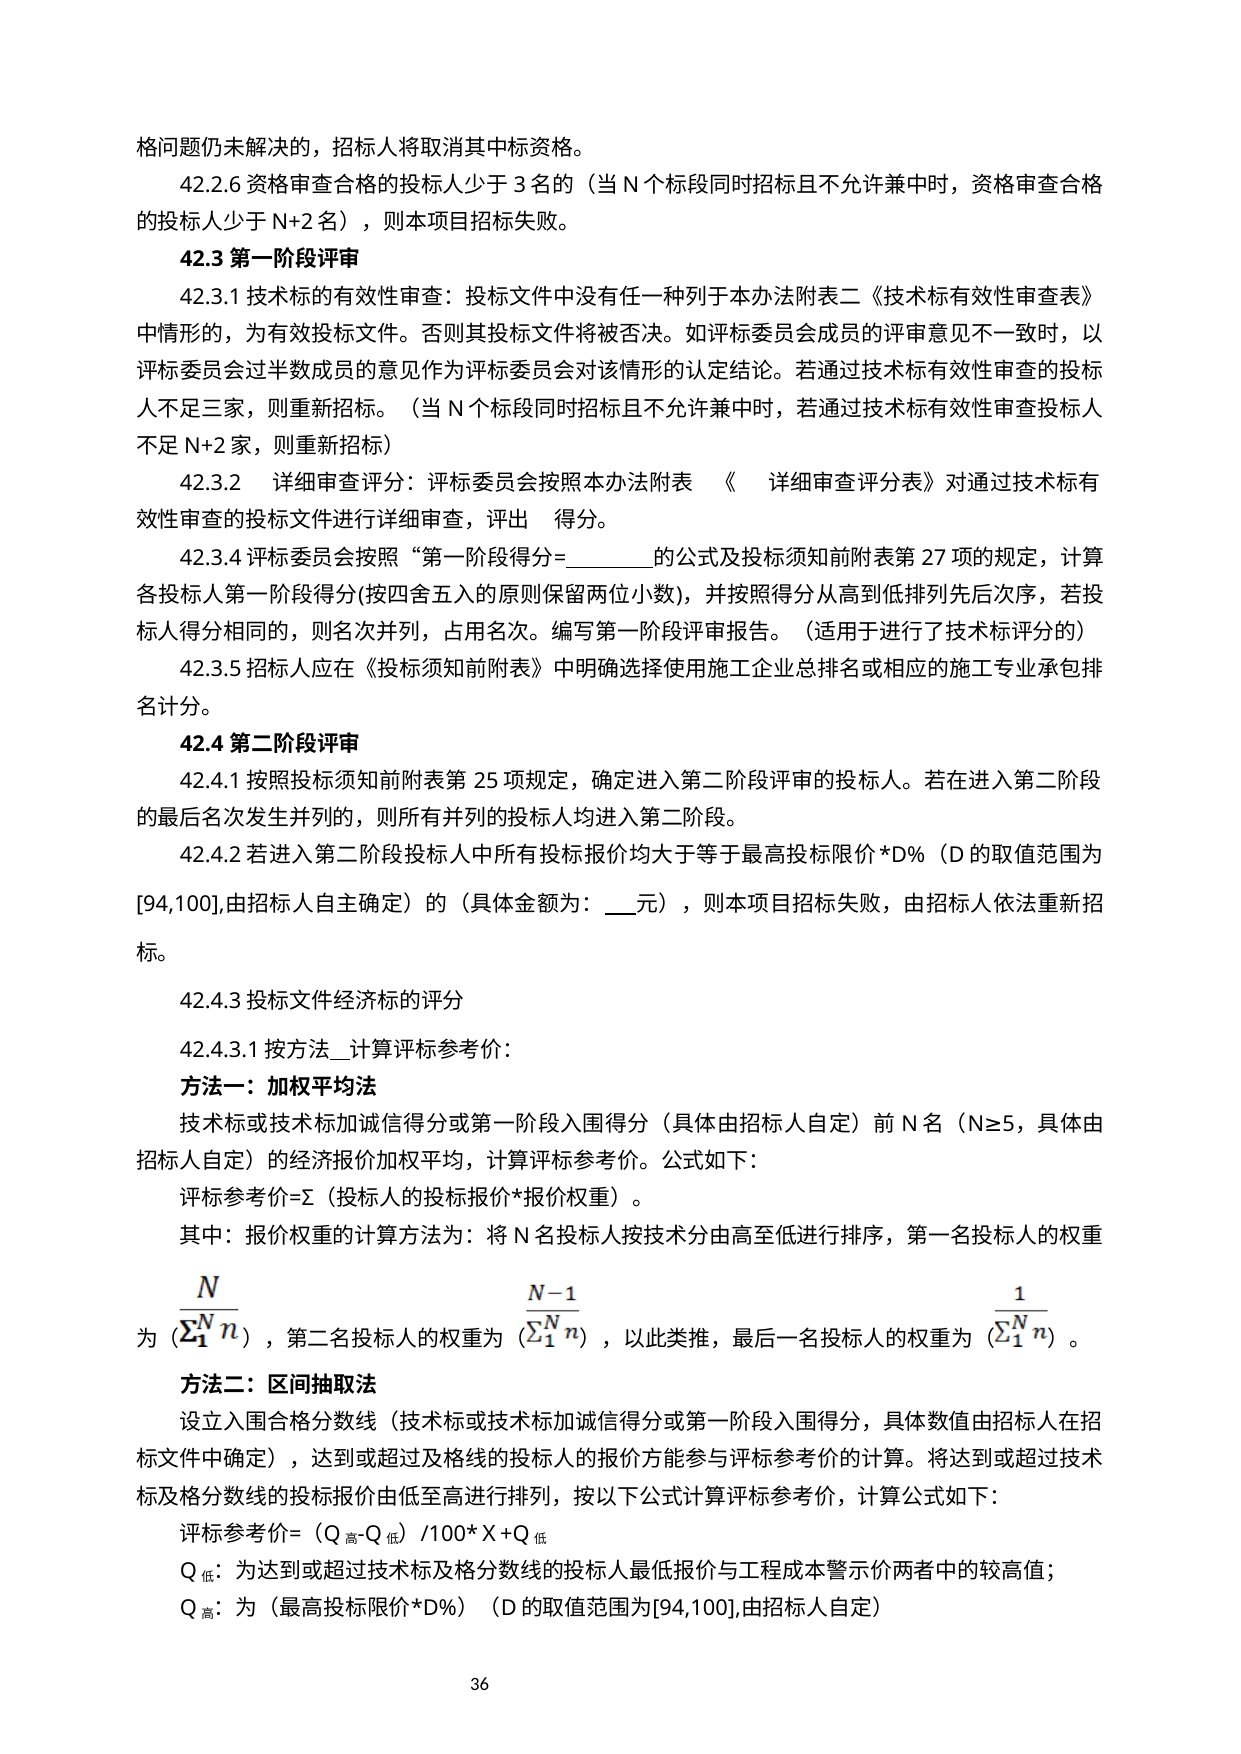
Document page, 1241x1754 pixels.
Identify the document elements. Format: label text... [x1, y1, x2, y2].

text 其中：报价权重的计算方法为：将N名投标人按技术分由高至低进行排序，第一名投标人的权重为（），第二名投标人的权重为（），以此类推，最后一名投标人的权重为（）。 [136, 1217, 1104, 1362]
picture [994, 1280, 1048, 1347]
text 42.4.2若进入第二阶段投标人中所有投标报价均大于等于最高投标限价*D%（D的取值范围为[94,100],由招标人自主确定）的（具体金额为： 元），则本项目招标失败，由招标人依法重新招标。 [136, 837, 1104, 967]
text 方法二：区间抽取法 [136, 1367, 1104, 1399]
picture [526, 1280, 580, 1347]
text Q低：为达到或超过技术标及格分数线的投标人最低报价与工程成本警示价两者中的较高值； [136, 1553, 1104, 1585]
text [136, 129, 1104, 162]
text 评标参考价=（Q高-Q低）/100*Ｘ+Q低 [136, 1516, 1104, 1548]
text 42.3.2 详细审查评分：评标委员会按照本办法附表 《 详细审查评分表》对通过技术标有效性审查的投标文件进行详细审查，评出 得分。 [136, 465, 1104, 534]
text 42.3 第一阶段评审 [136, 241, 1104, 274]
text Q高：为（最高投标限价*D%）（D的取值范围为[94,100],由招标人自定） [136, 1590, 1104, 1622]
text 42.4.1按照投标须知前附表第25项规定，确定进入第二阶段评审的投标人。若在进入第二阶段的最后名次发生并列的，则所有并列的投标人均进入第二阶段。 [136, 763, 1104, 832]
text 设立入围合格分数线（技术标或技术标加诚信得分或第一阶段入围得分，具体数值由招标人在招标文件中确定），达到或超过及格线的投标人的报价方能参与评标参考价的计算。将达到或超过技术标及格分数线的投标报价由低至高进行排列，按以下公式计算评标参考价，计算公式如下： [136, 1404, 1104, 1511]
text 方法一：加权平均法 [136, 1068, 1104, 1101]
text 技术标或技术标加诚信得分或第一阶段入围得分（具体由招标人自定）前N名（N≥5，具体由招标人自定）的经济报价加权平均，计算评标参考价。公式如下： [136, 1106, 1104, 1175]
text 评标参考价=Σ（投标人的投标报价*报价权重）。 [136, 1180, 1104, 1213]
text 42.4.3投标文件经济标的评分 [136, 983, 1104, 1015]
text 42.3.4评标委员会按照“第一阶段得分= 的公式及投标须知前附表第27项的规定，计算各投标人第一阶段得分(按四舍五入的原则保留两位小数)，并按照得分从高到低排列先后次序，若投标人得分相同的，则名次并列，占用名次。编写第一阶段评审报告。（适用于进行了技术标评分的） [136, 539, 1104, 646]
text 42.3.5招标人应在《投标须知前附表》中明确选择使用施工企业总排名或相应的施工专业承包排名计分。 [136, 651, 1104, 721]
text 42.4 第二阶段评审 [136, 725, 1104, 758]
picture [179, 1273, 242, 1347]
text 42.3.1技术标的有效性审查：投标文件中没有任一种列于本办法附表二《技术标有效性审查表》中情形的，为有效投标文件。否则其投标文件将被否决。如评标委员会成员的评审意见不一致时，以评标委员会过半数成员的意见作为评标委员会对该情形的认定结论。若通过技术标有效性审查的投标人不足三家，则重新招标。（当N个标段同时招标且不允许兼中时，若通过技术标有效性审查投标人不足N+2家，则重新招标） [136, 278, 1104, 460]
text 42.2.6资格审查合格的投标人少于3名的（当N个标段同时招标且不允许兼中时，资格审查合格的投标人少于N+2名），则本项目招标失败。 [136, 167, 1104, 236]
text 42.4.3.1按方法 计算评标参考价： [136, 1031, 1104, 1064]
